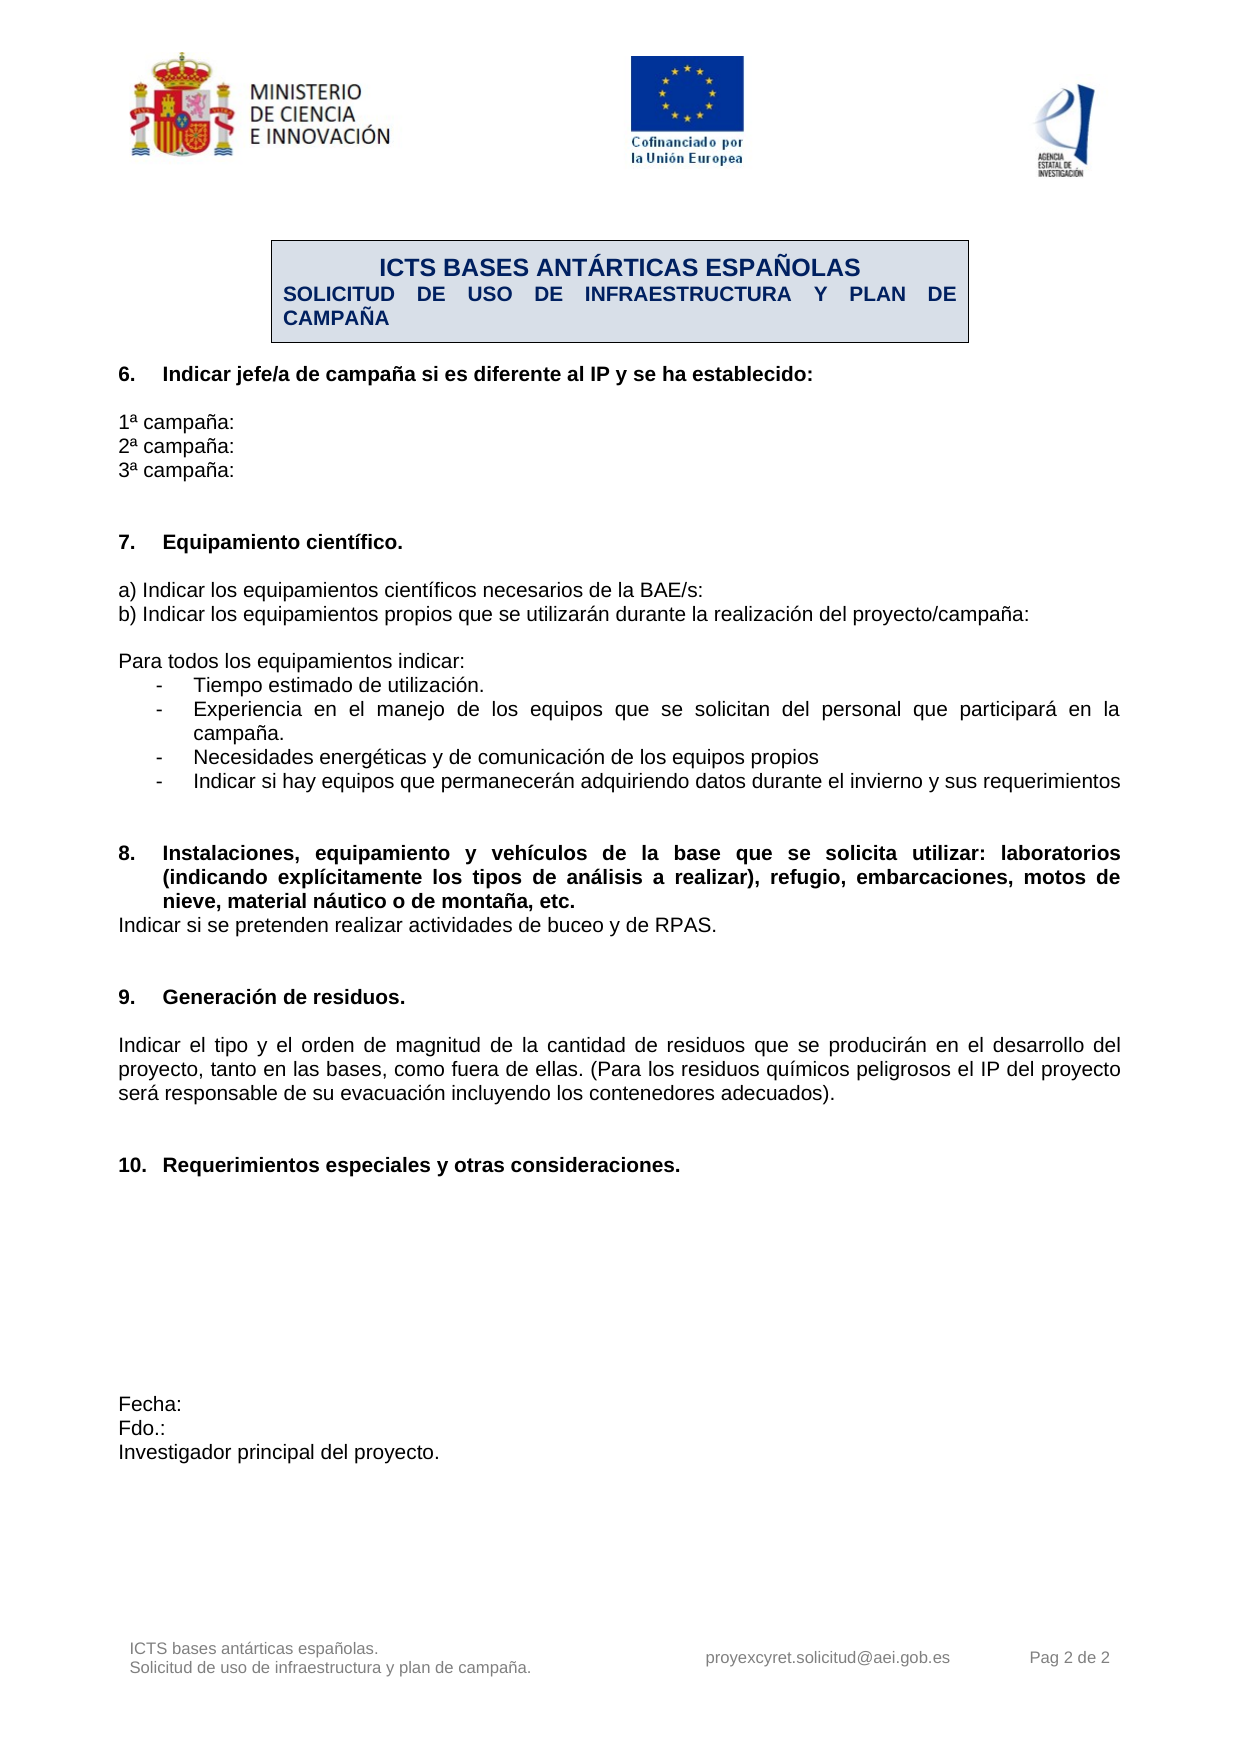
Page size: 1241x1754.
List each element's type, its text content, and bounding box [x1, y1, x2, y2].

text a) Indicar los equipamientos científicos necesarios de la BAE/s: [118, 577, 1122, 601]
list Necesidades energéticas y de comunicación de los equipos propios [156, 745, 1122, 769]
list Generación de residuos. [118, 985, 1122, 1009]
list Requerimientos especiales y otras consideraciones. [118, 1152, 1122, 1176]
text Fecha: [118, 1392, 1122, 1416]
list Indicar jefe/a de campaña si es diferente al IP y se ha establecido: [118, 362, 1122, 386]
text Indicar si se pretenden realizar actividades de buceo y de RPAS. [118, 913, 1122, 937]
text 2ª campaña: [118, 434, 1122, 458]
list Tiempo estimado de utilización. [156, 673, 1122, 697]
text Para todos los equipamientos indicar: [118, 649, 1122, 673]
list Experiencia en el manejo de los equipos que se solicitan del personal que participará en la campaña. [156, 697, 1122, 745]
picture [623, 56, 756, 175]
text Indicar el tipo y el orden de magnitud de la cantidad de residuos que se producirán en el desarrollo del proyecto, tanto en las bases, como fuera de ellas. (Para los residuos químicos peligrosos el IP del proyecto será responsable de su evacuación incluyendo los contenedores adecuados). [118, 1033, 1122, 1104]
text Fdo.: [118, 1416, 1122, 1440]
picture [129, 52, 414, 165]
list Equipamiento científico. [118, 529, 1122, 553]
text 3ª campaña: [118, 458, 1122, 482]
list Indicar si hay equipos que permanecerán adquiriendo datos durante el invierno y sus requerimientos [156, 769, 1122, 793]
picture [1027, 74, 1110, 180]
list Instalaciones, equipamiento y vehículos de la base que se solicita utilizar: laboratorios (indicando explícitamente los tipos de análisis a realizar), refugio, embarcaciones, motos de nieve, material náutico o de montaña, etc. [118, 841, 1122, 913]
text 1ª campaña: [118, 410, 1122, 434]
text b) Indicar los equipamientos propios que se utilizarán durante la realización del proyecto/campaña: [118, 601, 1122, 625]
text Investigador principal del proyecto. [118, 1440, 1122, 1464]
